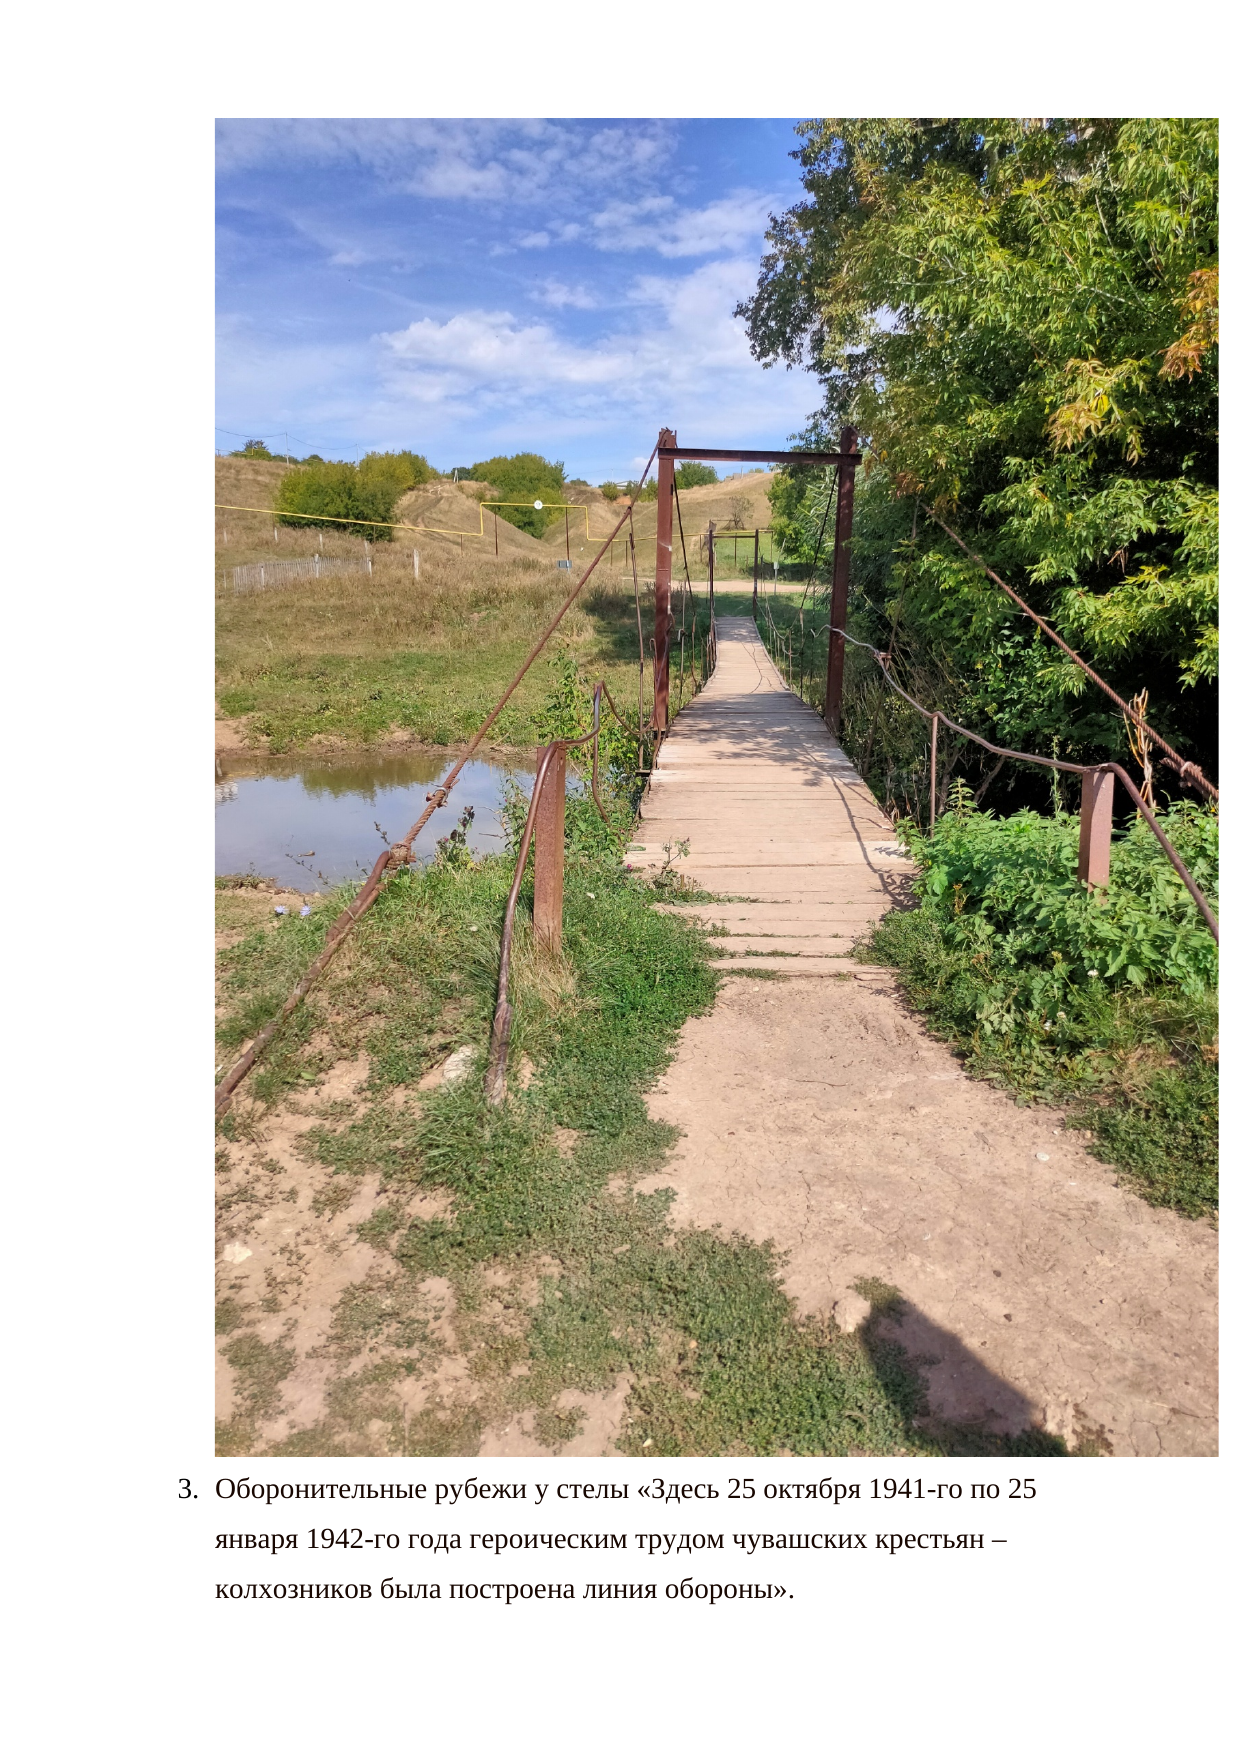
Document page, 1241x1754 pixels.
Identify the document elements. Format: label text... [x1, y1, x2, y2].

picture [214, 118, 1219, 1457]
list Оборонительные рубежи у стелы «Здесь 25 октября 1941-го по 25 января 1942-го года героическим трудом чувашских крестьян –колхозников была построена линия обороны». [177, 1471, 1122, 1605]
